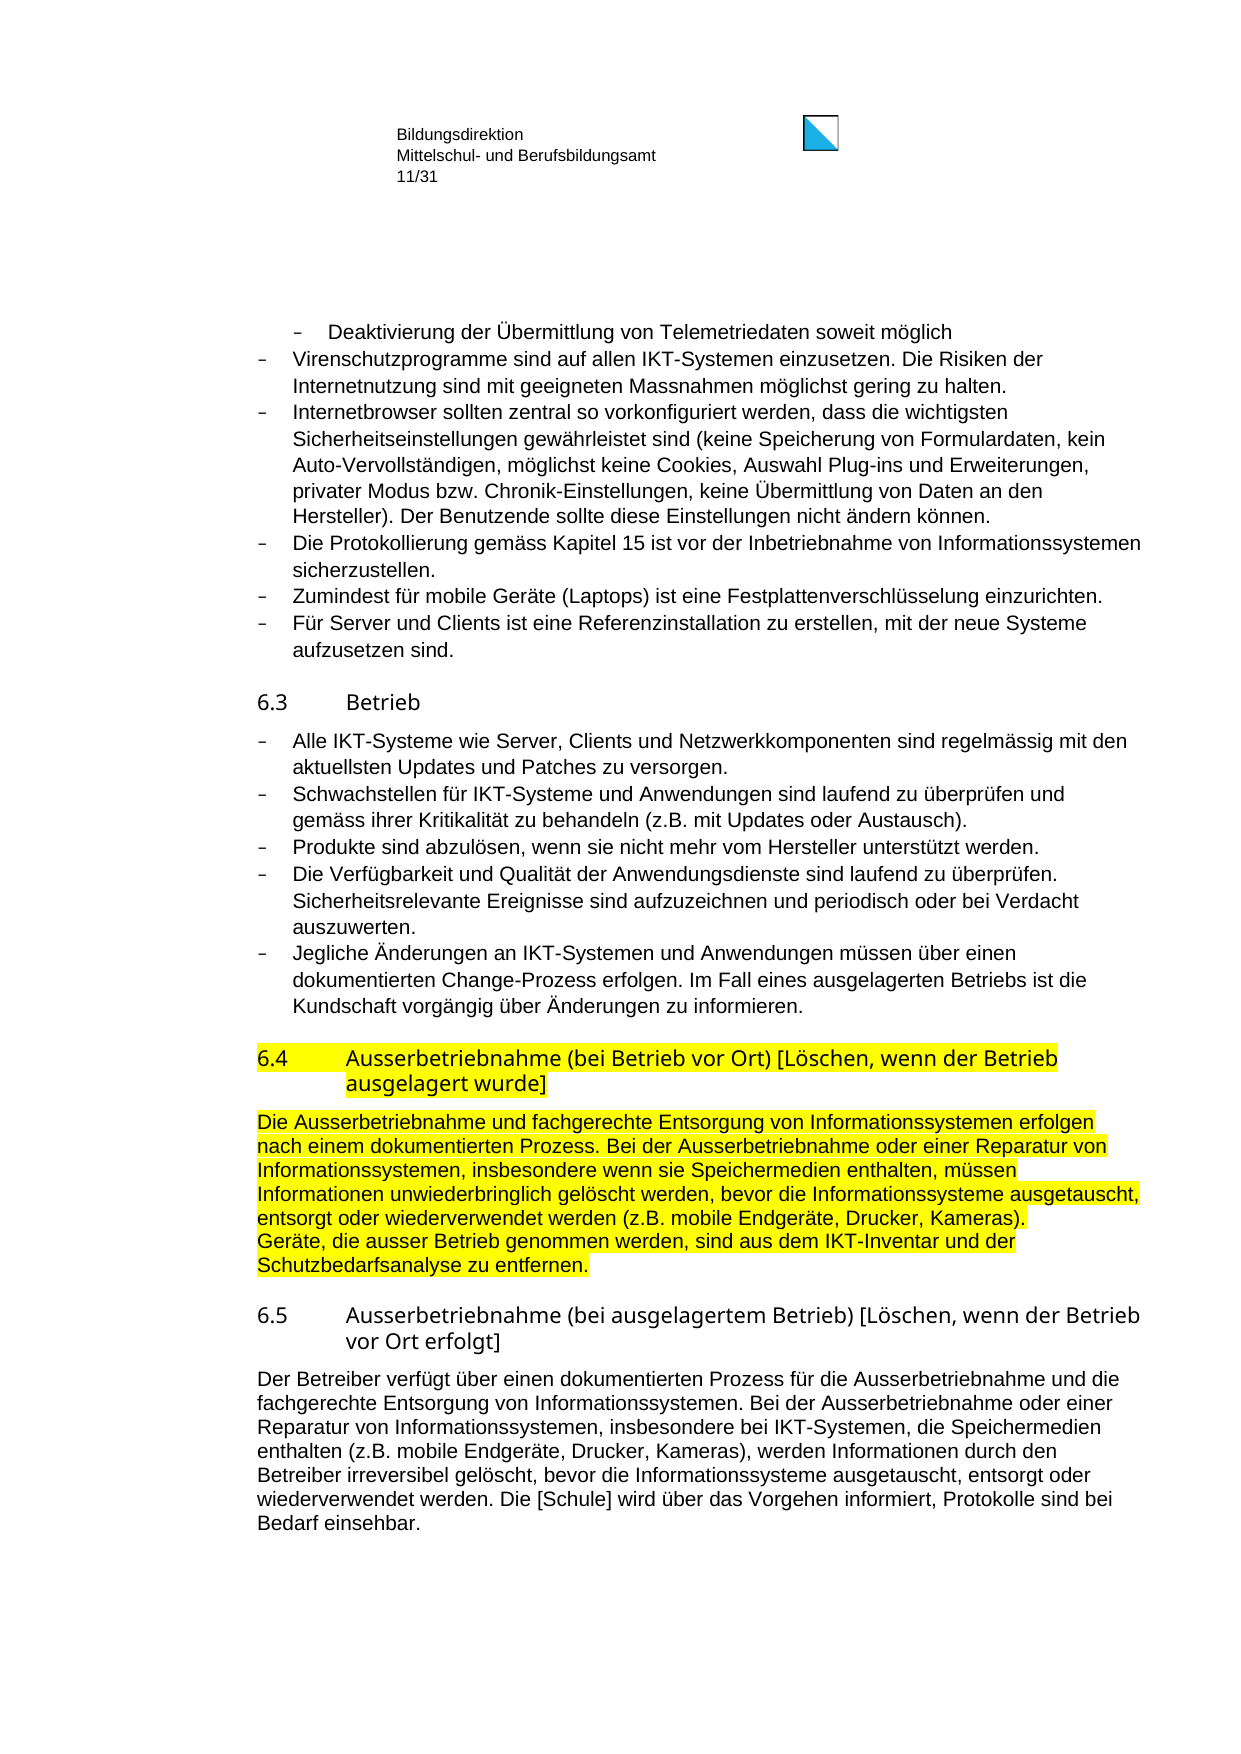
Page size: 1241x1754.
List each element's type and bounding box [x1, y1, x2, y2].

picture [803, 115, 839, 151]
